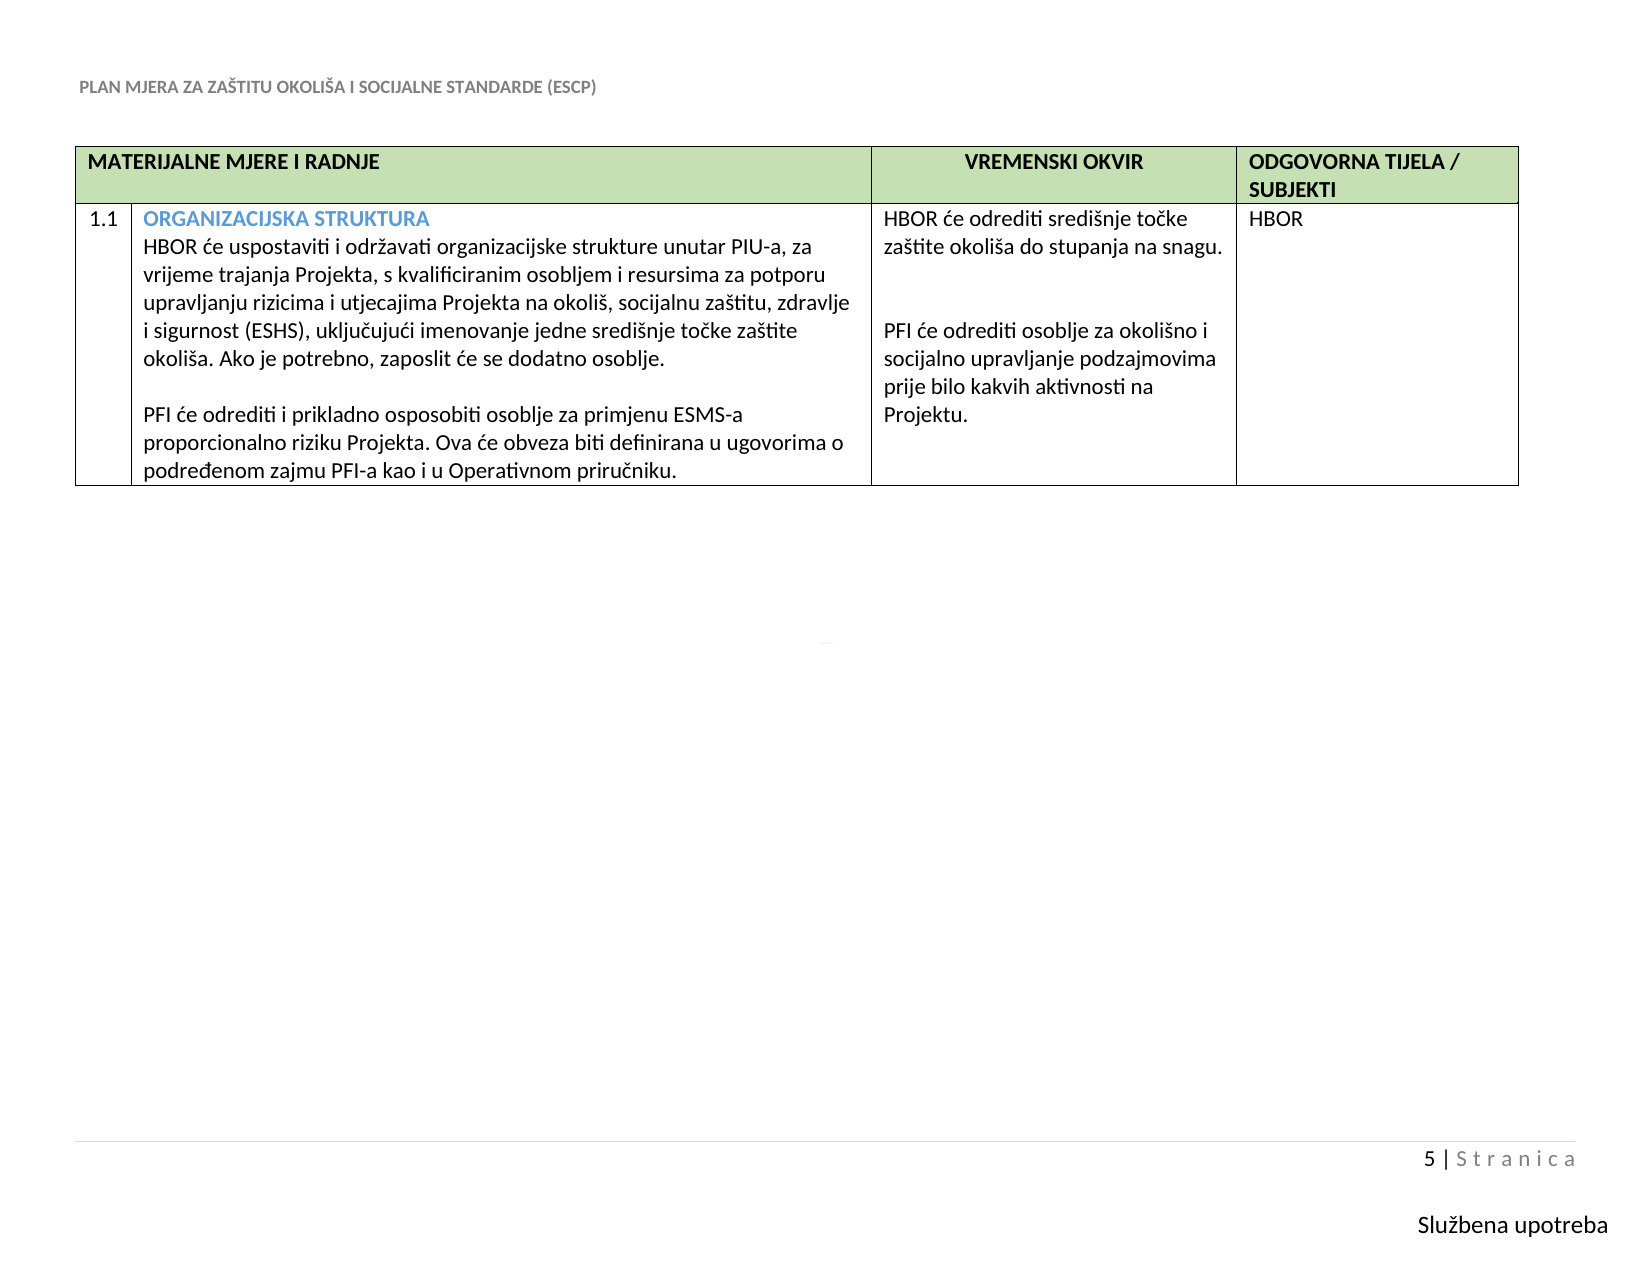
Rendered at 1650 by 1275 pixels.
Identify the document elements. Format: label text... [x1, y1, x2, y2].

table_header VREMENSKI OKVIR [872, 147, 1236, 203]
table_cell 1.1 [76, 204, 131, 484]
table_header ODGOVORNA TIJELA / SUBJEKTI [1237, 147, 1518, 203]
table_cell HBOR će odrediti središnje točke zaštite okoliša do stupanja na snagu. PFI će odrediti osoblje za okolišno i socijalno upravljanje podzajmovima prije bilo kakvih aktivnosti na Projektu. [872, 204, 1236, 484]
table_header MATERIJALNE MJERE I RADNJE [76, 147, 871, 203]
table_cell HBOR [1237, 204, 1518, 484]
table_cell ORGANIZACIJSKA STRUKTURA HBOR će uspostaviti i održavati organizacijske strukture unutar PIU-a, za vrijeme trajanja Projekta, s kvalificiranim osobljem i resursima za potporu upravljanju rizicima i utjecajima Projekta na okoliš, socijalnu zaštitu, zdravlje i sigurnost (ESHS), uključujući imenovanje jedne središnje točke zaštite okoliša. Ako je potrebno, zaposlit će se dodatno osoblje. PFI će odrediti i prikladno osposobiti osoblje za primjenu ESMS-a proporcionalno riziku Projekta. Ova će obveza biti definirana u ugovorima o podređenom zajmu PFI-a kao i u Operativnom priručniku. [132, 204, 871, 484]
